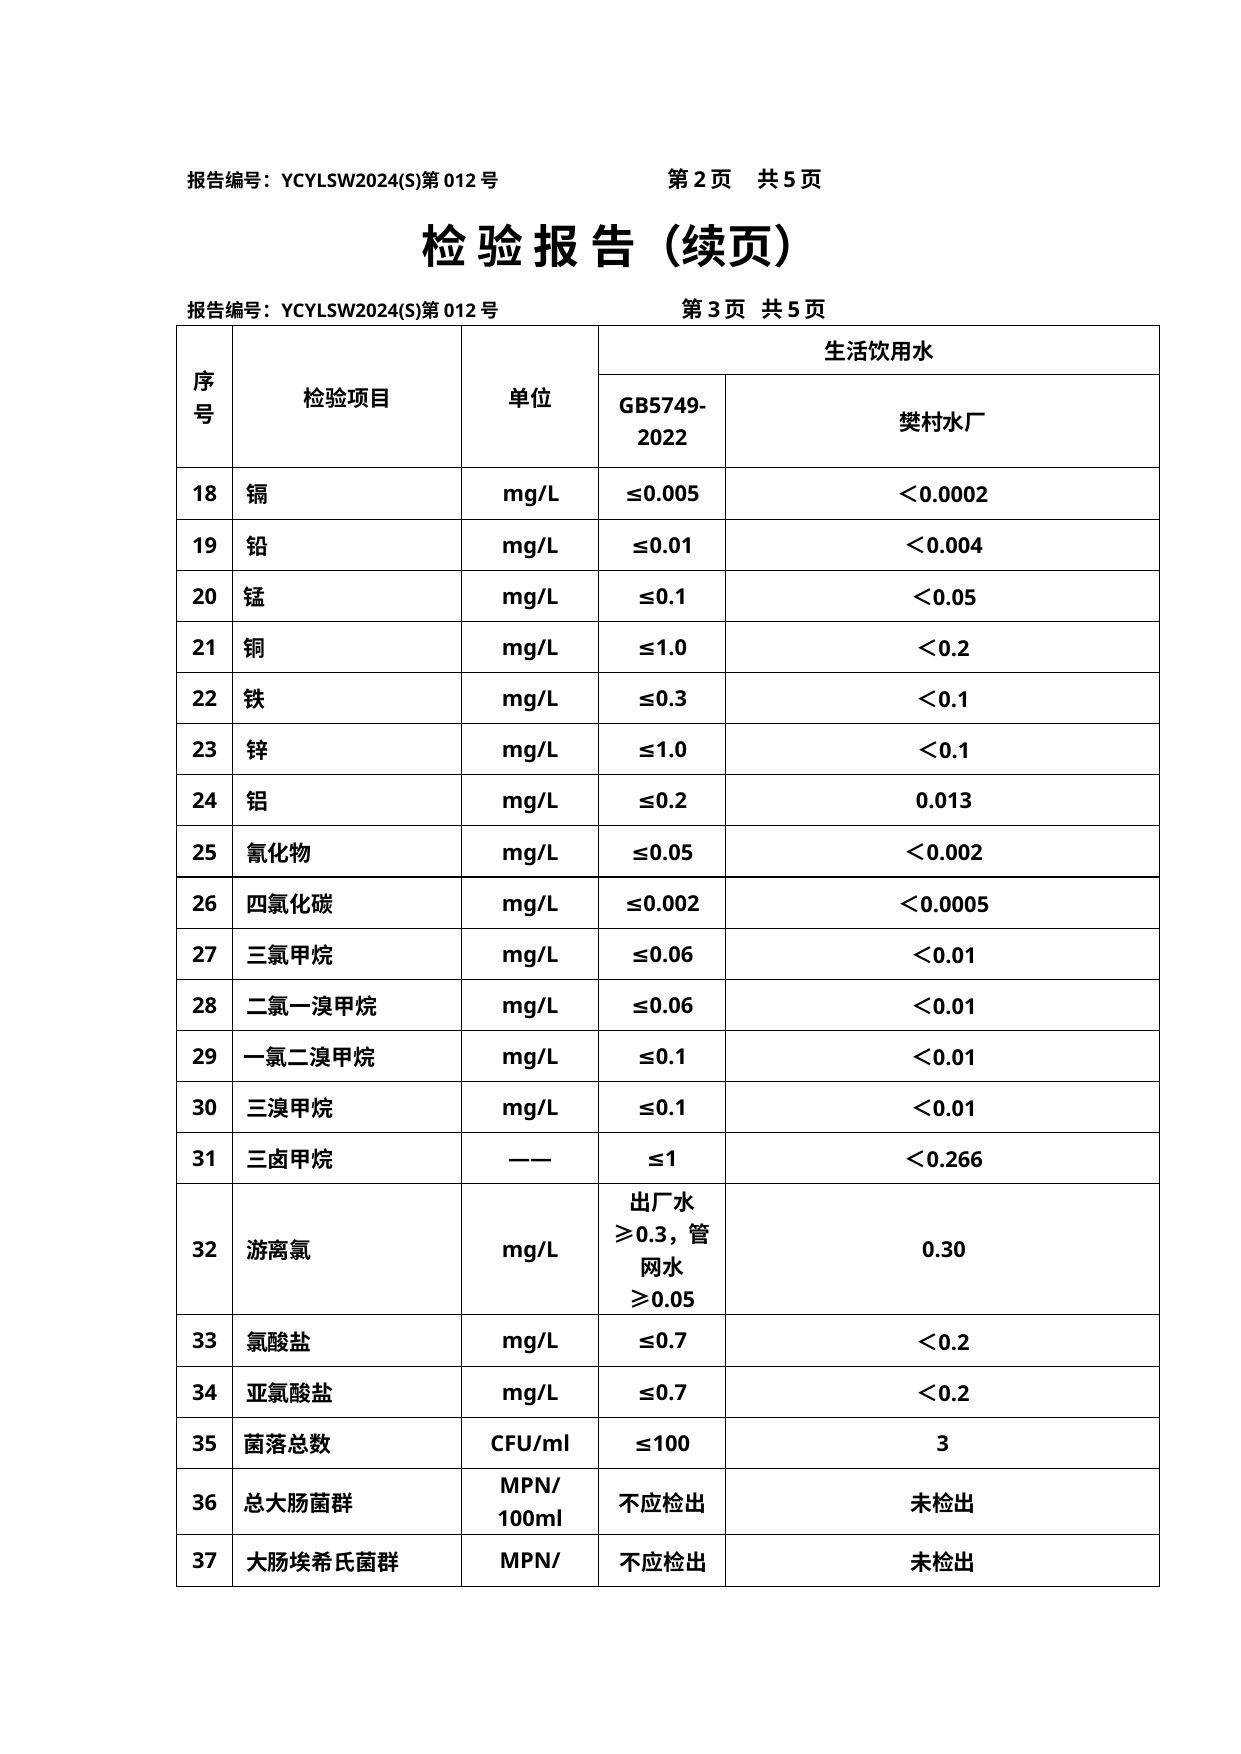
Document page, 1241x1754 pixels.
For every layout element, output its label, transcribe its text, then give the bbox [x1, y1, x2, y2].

table_cell ≤0.06 [599, 980, 725, 1030]
table_header 检验项目 [233, 326, 461, 467]
table_cell 22 [177, 673, 232, 723]
table_cell ＜0.01 [726, 1031, 1159, 1081]
table_cell mg/L [462, 878, 598, 928]
table_cell 未检出 [726, 1535, 1159, 1586]
table_cell ＜0.01 [726, 1082, 1159, 1132]
table_cell 24 [177, 775, 232, 825]
table_cell 铜 [233, 622, 461, 672]
table_cell ＜0.0002 [726, 468, 1159, 518]
table_cell 氰化物 [233, 826, 461, 876]
table_header 生活饮用水 [599, 326, 1159, 373]
table_cell ≤1 [599, 1133, 725, 1183]
table_cell 铅 [233, 520, 461, 569]
table_cell ＜0.002 [726, 826, 1159, 876]
table_cell ≤1.0 [599, 622, 725, 672]
table_cell mg/L [462, 980, 598, 1030]
table_cell ≤100 [599, 1418, 725, 1468]
table_cell ≤0.05 [599, 826, 725, 876]
table_cell 37 [177, 1535, 232, 1586]
table_cell mg/L [462, 1082, 598, 1132]
table_cell 25 [177, 826, 232, 876]
table_cell 36 [177, 1469, 232, 1534]
table_cell 三溴甲烷 [233, 1082, 461, 1132]
table_cell mg/L [462, 673, 598, 723]
table_cell mg/L [462, 775, 598, 825]
table_cell ＜0.004 [726, 520, 1159, 569]
table_cell ＜0.1 [726, 724, 1159, 774]
table_cell mg/L [462, 826, 598, 876]
table_cell ＜0.266 [726, 1133, 1159, 1183]
table_cell 一氯二溴甲烷 [233, 1031, 461, 1081]
table_cell 21 [177, 622, 232, 672]
table_cell ≤0.3 [599, 673, 725, 723]
text 报告编号：YCYLSW2024(S)第012号 第2页 共5页 [187, 162, 1053, 194]
table_cell mg/L [462, 929, 598, 979]
text 报告编号：YCYLSW2024(S)第012号 第3页 共5页 [187, 292, 1053, 324]
table_cell 3 [726, 1418, 1159, 1468]
table_cell CFU/ml [462, 1418, 598, 1468]
table_cell mg/L [462, 520, 598, 569]
table_cell 19 [177, 520, 232, 569]
table_cell ＜0.01 [726, 980, 1159, 1030]
table_cell 不应检出 [599, 1469, 725, 1534]
table_cell 菌落总数 [233, 1418, 461, 1468]
table_cell mg/L [462, 468, 598, 518]
table_cell MPN/100ml [462, 1535, 598, 1586]
table_cell mg/L [462, 1031, 598, 1081]
table_cell 20 [177, 571, 232, 621]
table_cell 出厂水≥0.3，管网水≥0.05 [599, 1184, 725, 1314]
table_cell mg/L [462, 1315, 598, 1366]
table_cell ≤0.005 [599, 468, 725, 518]
table_cell MPN/100ml [462, 1469, 598, 1534]
table_cell ＜0.05 [726, 571, 1159, 621]
table_cell 游离氯 [233, 1184, 461, 1314]
table_cell ≤0.01 [599, 520, 725, 569]
table_cell ＜0.1 [726, 673, 1159, 723]
table_cell 27 [177, 929, 232, 979]
table_cell ≤0.7 [599, 1315, 725, 1366]
table_cell 35 [177, 1418, 232, 1468]
table_cell 28 [177, 980, 232, 1030]
table_cell —— [462, 1133, 598, 1183]
table_cell ≤0.1 [599, 1031, 725, 1081]
table_cell GB5749- 2022 [599, 375, 725, 467]
table_cell 三氯甲烷 [233, 929, 461, 979]
table_cell 26 [177, 878, 232, 928]
table_header 序号 [177, 326, 232, 467]
table_cell mg/L [462, 622, 598, 672]
table_cell 樊村水厂 [726, 375, 1159, 467]
table_cell 33 [177, 1315, 232, 1366]
table_cell 0.30 [726, 1184, 1159, 1314]
table_cell ≤0.1 [599, 1082, 725, 1132]
table_cell 18 [177, 468, 232, 518]
table_cell 锰 [233, 571, 461, 621]
table_cell 铝 [233, 775, 461, 825]
table_cell 镉 [233, 468, 461, 518]
text 检 验 报 告（续页） [187, 194, 1053, 292]
table_cell 32 [177, 1184, 232, 1314]
table_cell 31 [177, 1133, 232, 1183]
table_cell 四氯化碳 [233, 878, 461, 928]
table_cell ＜0.0005 [726, 878, 1159, 928]
table_cell 不应检出 [599, 1535, 725, 1586]
table_header 单位 [462, 326, 598, 467]
table_cell 锌 [233, 724, 461, 774]
table_cell 大肠埃希氏菌群 [233, 1535, 461, 1586]
table_cell ≤0.002 [599, 878, 725, 928]
table_cell ≤0.1 [599, 571, 725, 621]
table_cell ＜0.2 [726, 1367, 1159, 1417]
table_cell 氯酸盐 [233, 1315, 461, 1366]
table_cell ＜0.2 [726, 622, 1159, 672]
table_cell 总大肠菌群 [233, 1469, 461, 1534]
table_cell ＜0.2 [726, 1315, 1159, 1366]
table_cell ≤0.2 [599, 775, 725, 825]
table_cell 34 [177, 1367, 232, 1417]
table_cell ≤1.0 [599, 724, 725, 774]
table_cell mg/L [462, 1367, 598, 1417]
table_cell mg/L [462, 1184, 598, 1314]
table_cell ≤0.06 [599, 929, 725, 979]
table_cell mg/L [462, 724, 598, 774]
table_cell ＜0.01 [726, 929, 1159, 979]
table_cell 铁 [233, 673, 461, 723]
table_cell 30 [177, 1082, 232, 1132]
table_cell 三卤甲烷 [233, 1133, 461, 1183]
table_cell 未检出 [726, 1469, 1159, 1534]
table_cell ≤0.7 [599, 1367, 725, 1417]
table_cell 0.013 [726, 775, 1159, 825]
table_cell mg/L [462, 571, 598, 621]
table_cell 二氯一溴甲烷 [233, 980, 461, 1030]
table_cell 23 [177, 724, 232, 774]
table_cell 亚氯酸盐 [233, 1367, 461, 1417]
table_cell 29 [177, 1031, 232, 1081]
